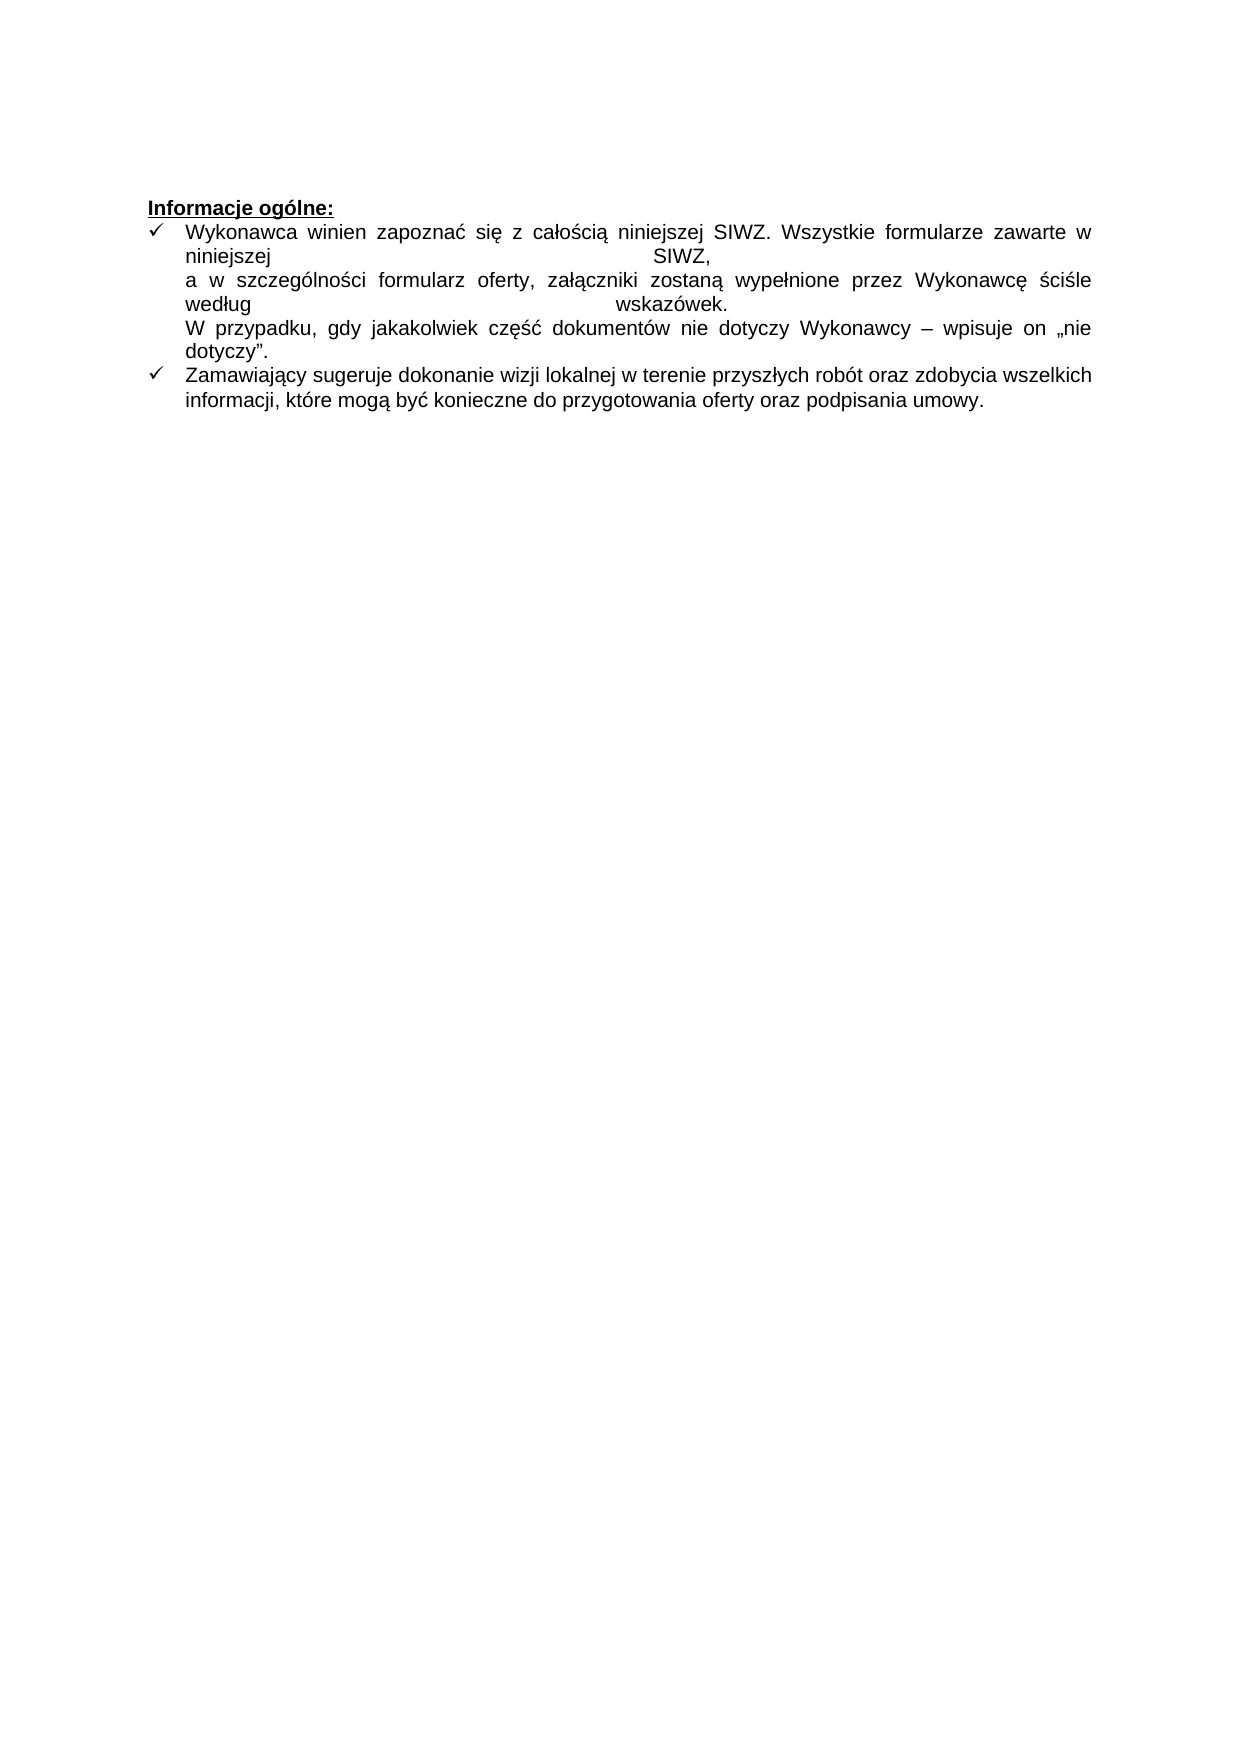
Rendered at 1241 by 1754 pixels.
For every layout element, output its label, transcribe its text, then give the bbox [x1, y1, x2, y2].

list Wykonawca winien zapoznać się z całością niniejszej SIWZ. Wszystkie formularze zawarte w niniejszej SIWZ, a w szczególności formularz oferty, załączniki zostaną wypełnione przez Wykonawcę ściśle według wskazówek. W przypadku, gdy jakakolwiek część dokumentów nie dotyczy Wykonawcy – wpisuje on „nie dotyczy”. [148, 219, 1093, 363]
text Informacje ogólne: [148, 196, 1093, 219]
list Zamawiający sugeruje dokonanie wizji lokalnej w terenie przyszłych robót oraz zdobycia wszelkich informacji, które mogą być konieczne do przygotowania oferty oraz podpisania umowy. [148, 363, 1093, 411]
